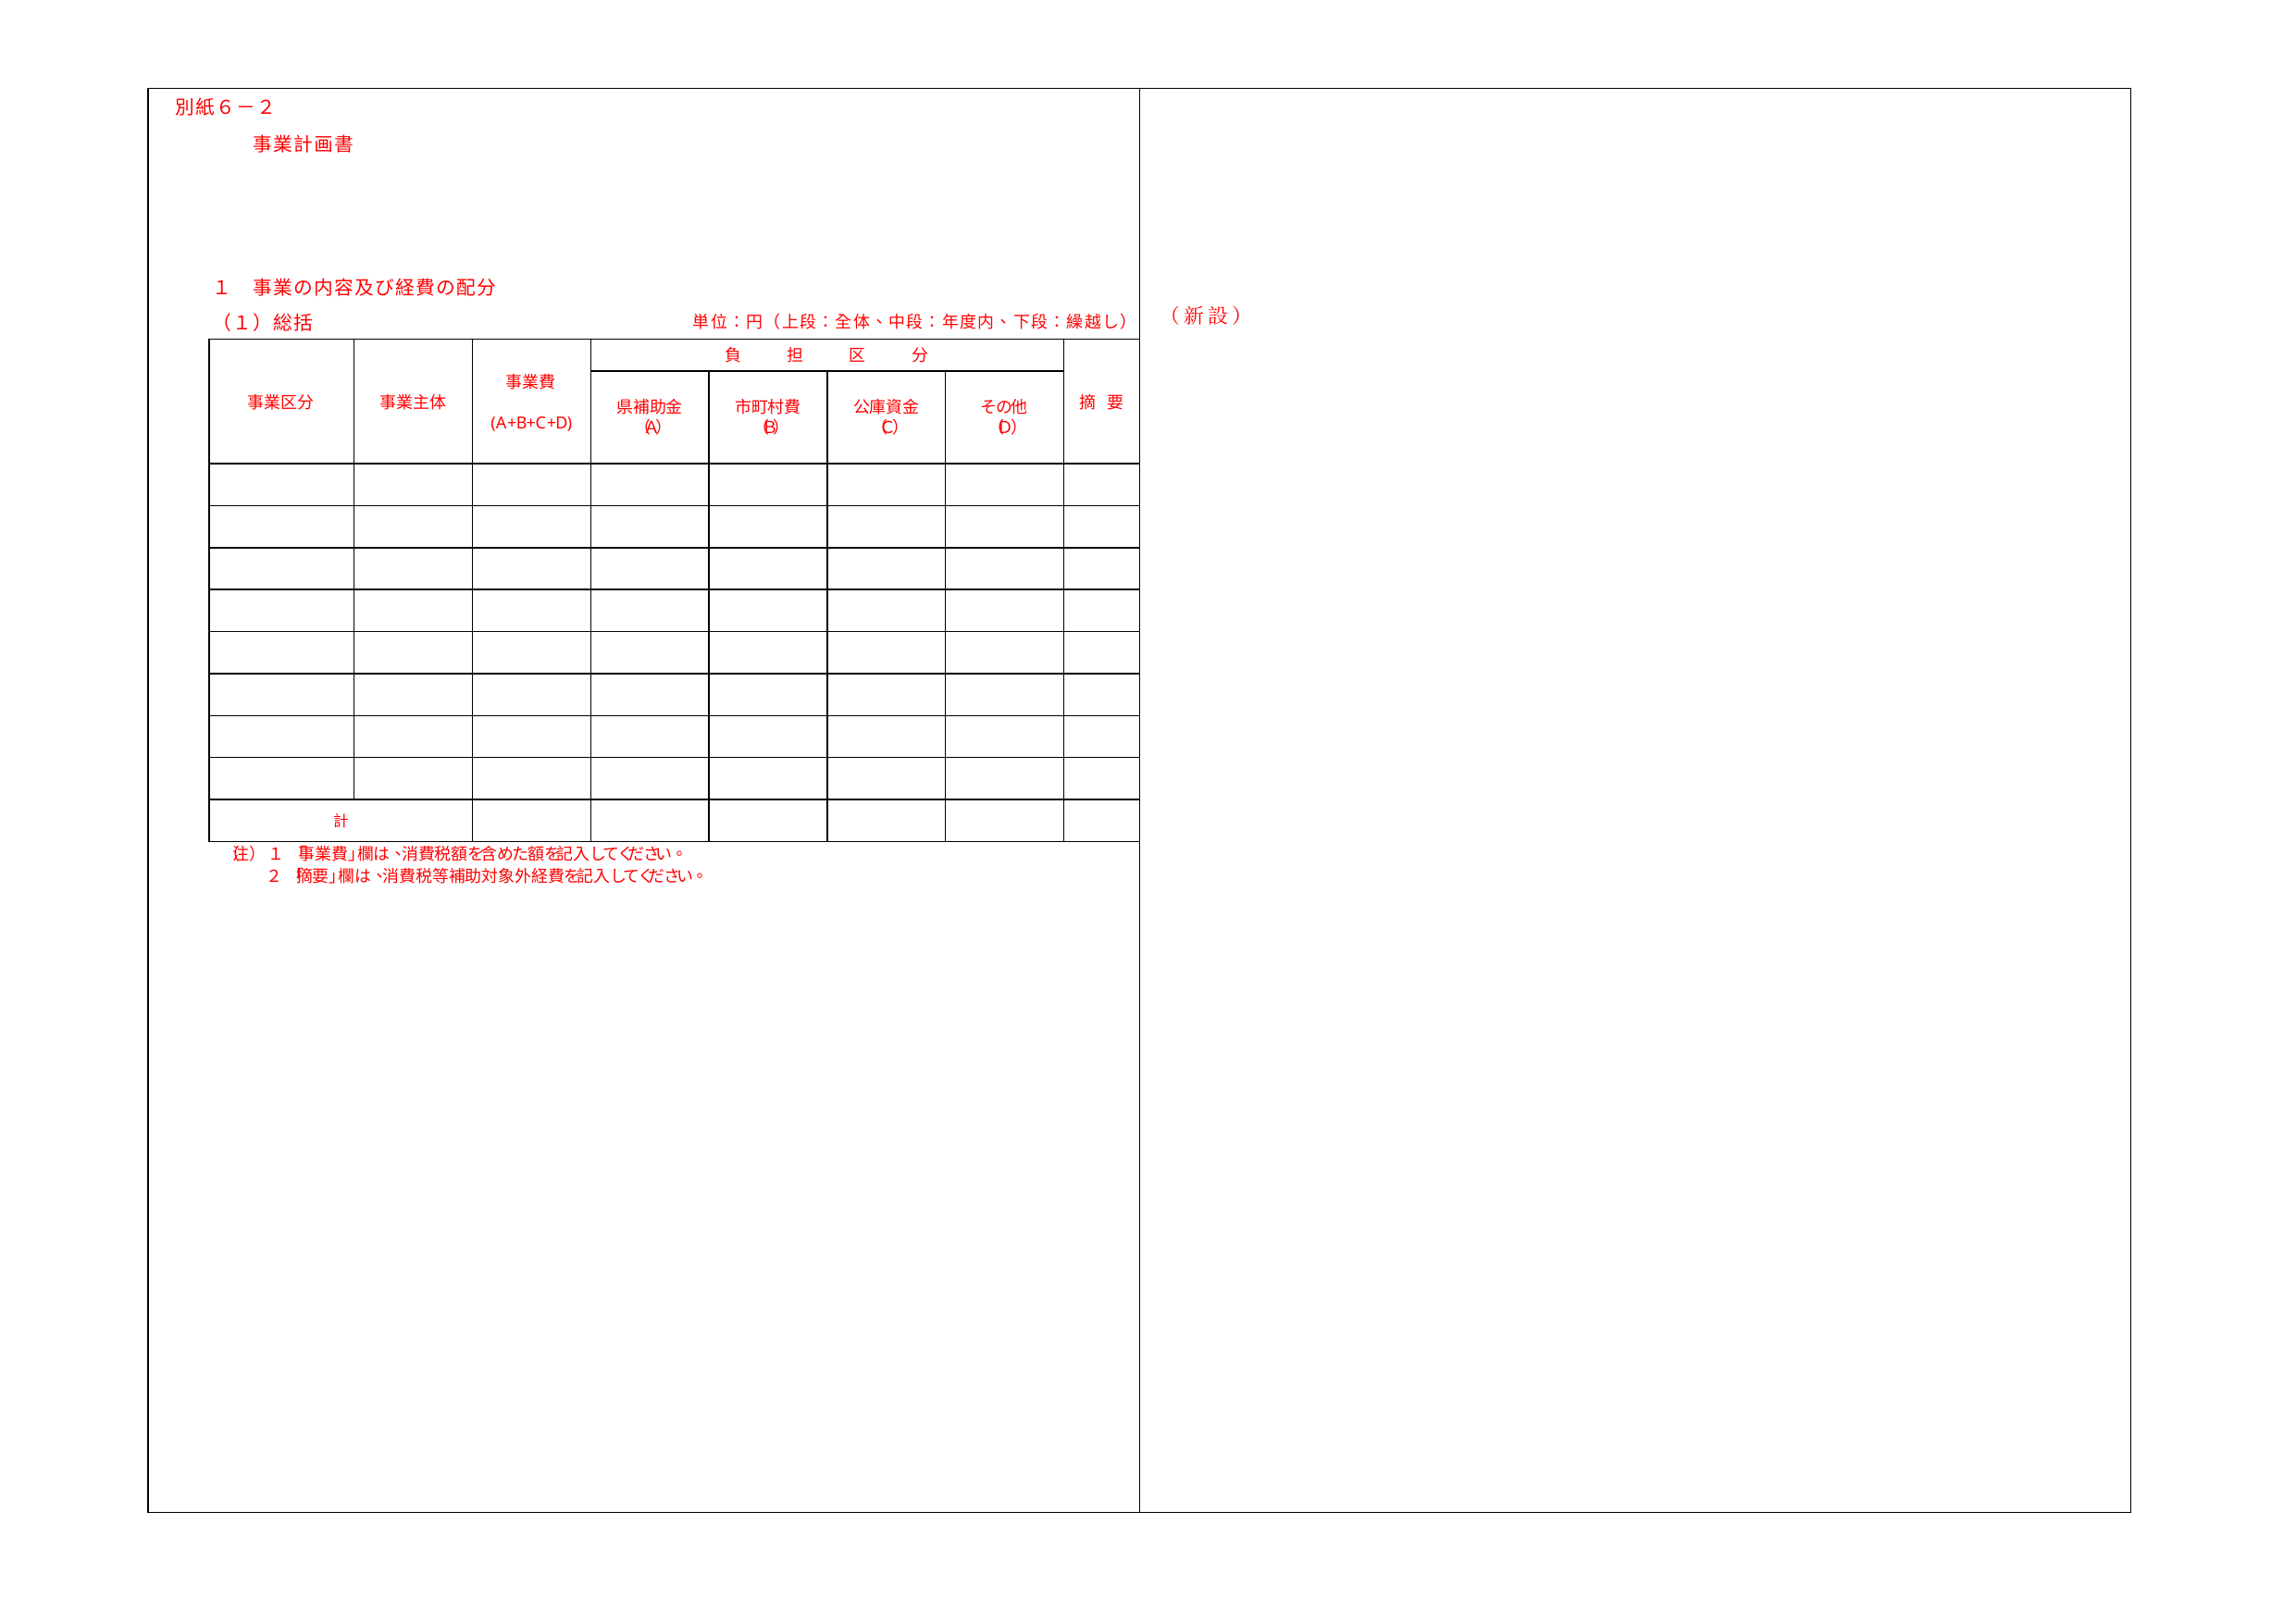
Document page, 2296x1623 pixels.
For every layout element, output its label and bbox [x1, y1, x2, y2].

table_cell [1140, 89, 2130, 1512]
table_cell [149, 89, 1139, 1512]
